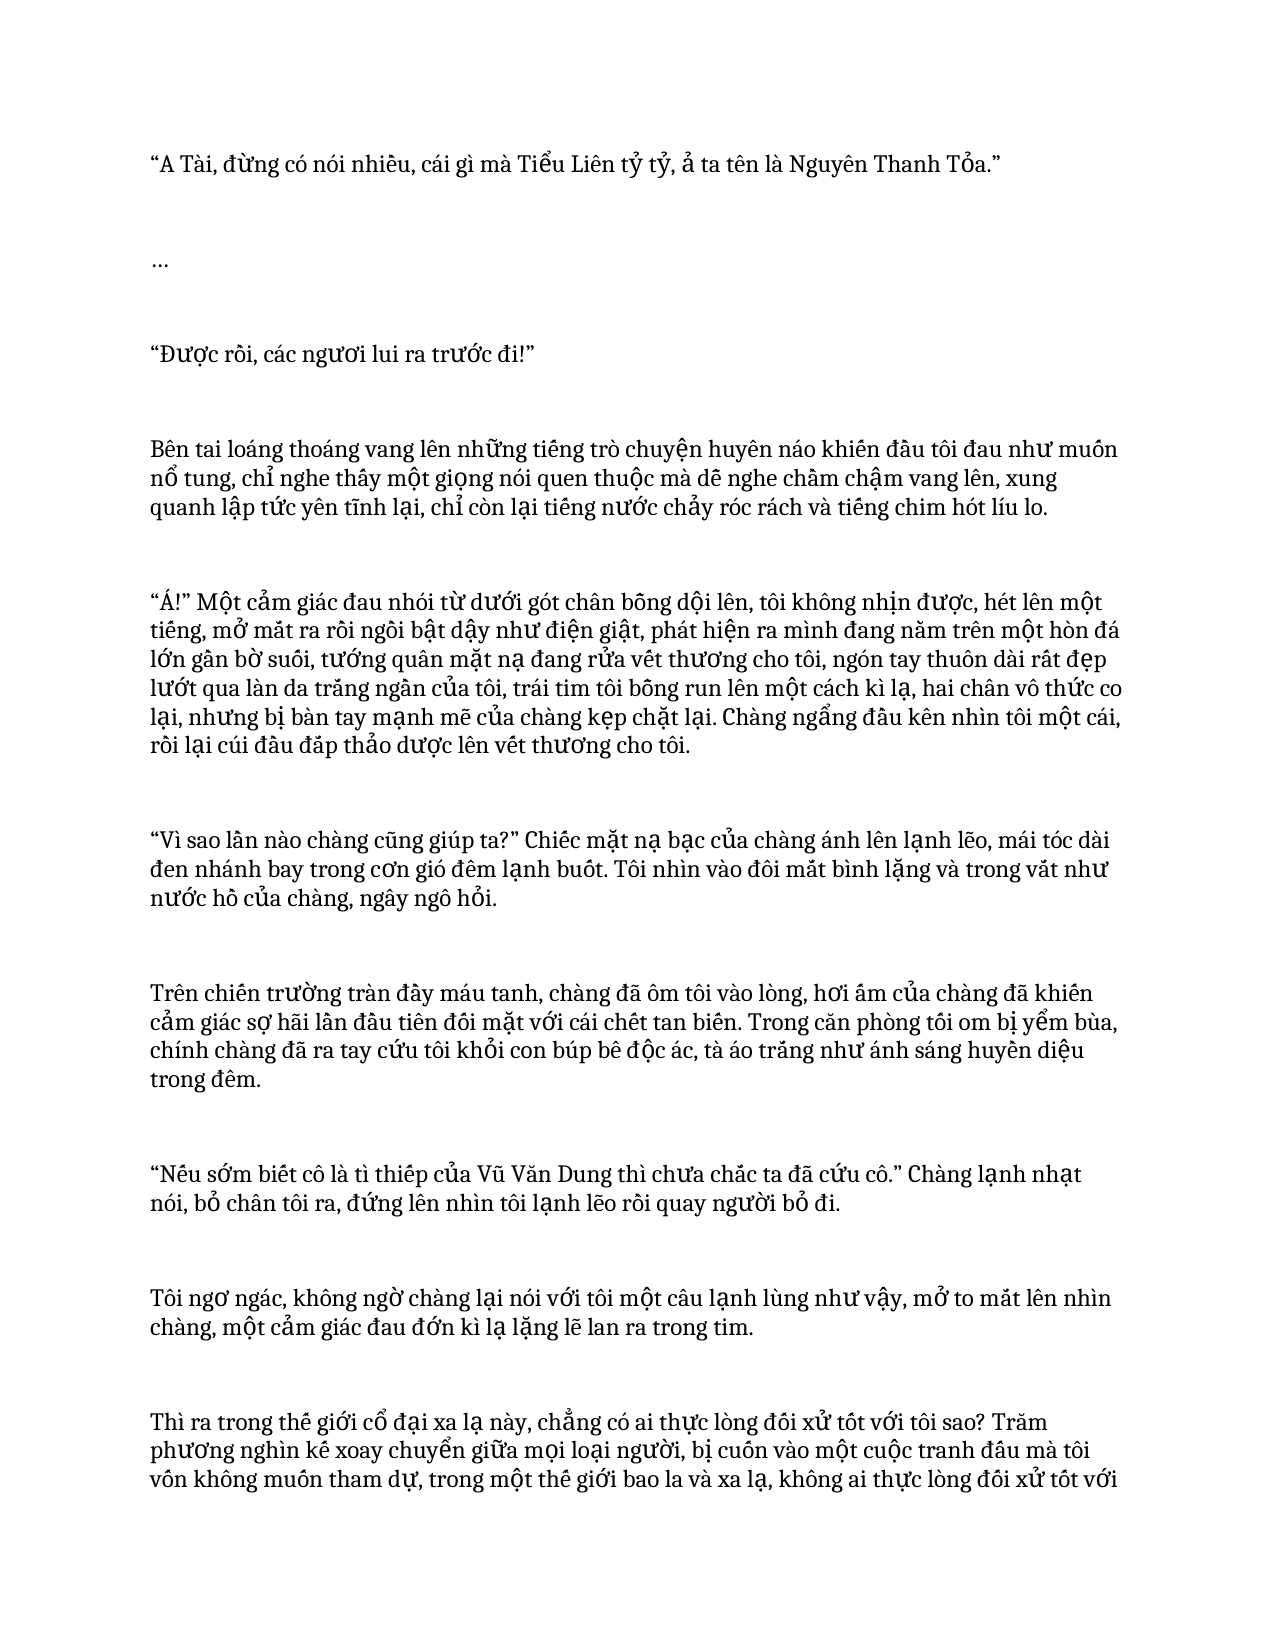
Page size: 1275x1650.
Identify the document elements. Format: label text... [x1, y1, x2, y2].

text … [150, 245, 1125, 274]
text Bên tai loáng thoáng vang lên những tiếng trò chuyện huyên náo khiến đầu tôi đau như muốn nổ tung, chỉ nghe thấy một giọng nói quen thuộc mà dễ nghe chầm chậm vang lên, xung quanh lập tức yên tĩnh lại, chỉ còn lại tiếng nước chảy róc rách và tiếng chim hót líu lo. [150, 435, 1125, 521]
text “Nếu sớm biết cô là tì thiếp của Vũ Văn Dung thì chưa chắc ta đã cứu cô.” Chàng lạnh nhạt nói, bỏ chân tôi ra, đứng lên nhìn tôi lạnh lẽo rồi quay người bỏ đi. [150, 1160, 1125, 1217]
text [150, 1407, 1125, 1494]
text “Vì sao lần nào chàng cũng giúp ta?” Chiếc mặt nạ bạc của chàng ánh lên lạnh lẽo, mái tóc dài đen nhánh bay trong cơn gió đêm lạnh buốt. Tôi nhìn vào đôi mắt bình lặng và trong vắt như nước hồ của chàng, ngây ngô hỏi. [150, 826, 1125, 912]
text “A Tài, đừng có nói nhiều, cái gì mà Tiểu Liên tỷ tỷ, ả ta tên là Nguyên Thanh Tỏa.” [150, 150, 1125, 179]
text “Á!” Một cảm giác đau nhói từ dưới gót chân bỗng dội lên, tôi không nhịn được, hét lên một tiếng, mở mắt ra rồi ngồi bật dậy như điện giật, phát hiện ra mình đang nằm trên một hòn đá lớn gần bờ suối, tướng quân mặt nạ đang rửa vết thương cho tôi, ngón tay thuôn dài rất đẹp lướt qua làn da trắng ngần của tôi, trái tim tôi bỗng run lên một cách kì lạ, hai chân vô thức co lại, nhưng bị bàn tay mạnh mẽ của chàng kẹp chặt lại. Chàng ngẩng đầu kên nhìn tôi một cái, rồi lại cúi đầu đắp thảo dược lên vết thương cho tôi. [150, 587, 1125, 760]
text Trên chiến trường tràn đầy máu tanh, chàng đã ôm tôi vào lòng, hơi ấm của chàng đã khiến cảm giác sợ hãi lần đầu tiên đối mặt với cái chết tan biến. Trong căn phòng tối om bị yểm bùa, chính chàng đã ra tay cứu tôi khỏi con búp bê độc ác, tà áo trắng như ánh sáng huyền diệu trong đêm. [150, 979, 1125, 1094]
text Tôi ngơ ngác, không ngờ chàng lại nói với tôi một câu lạnh lùng như vậy, mở to mắt lên nhìn chàng, một cảm giác đau đớn kì lạ lặng lẽ lan ra trong tim. [150, 1284, 1125, 1341]
text “Được rồi, các ngươi lui ra trước đi!” [150, 340, 1125, 369]
